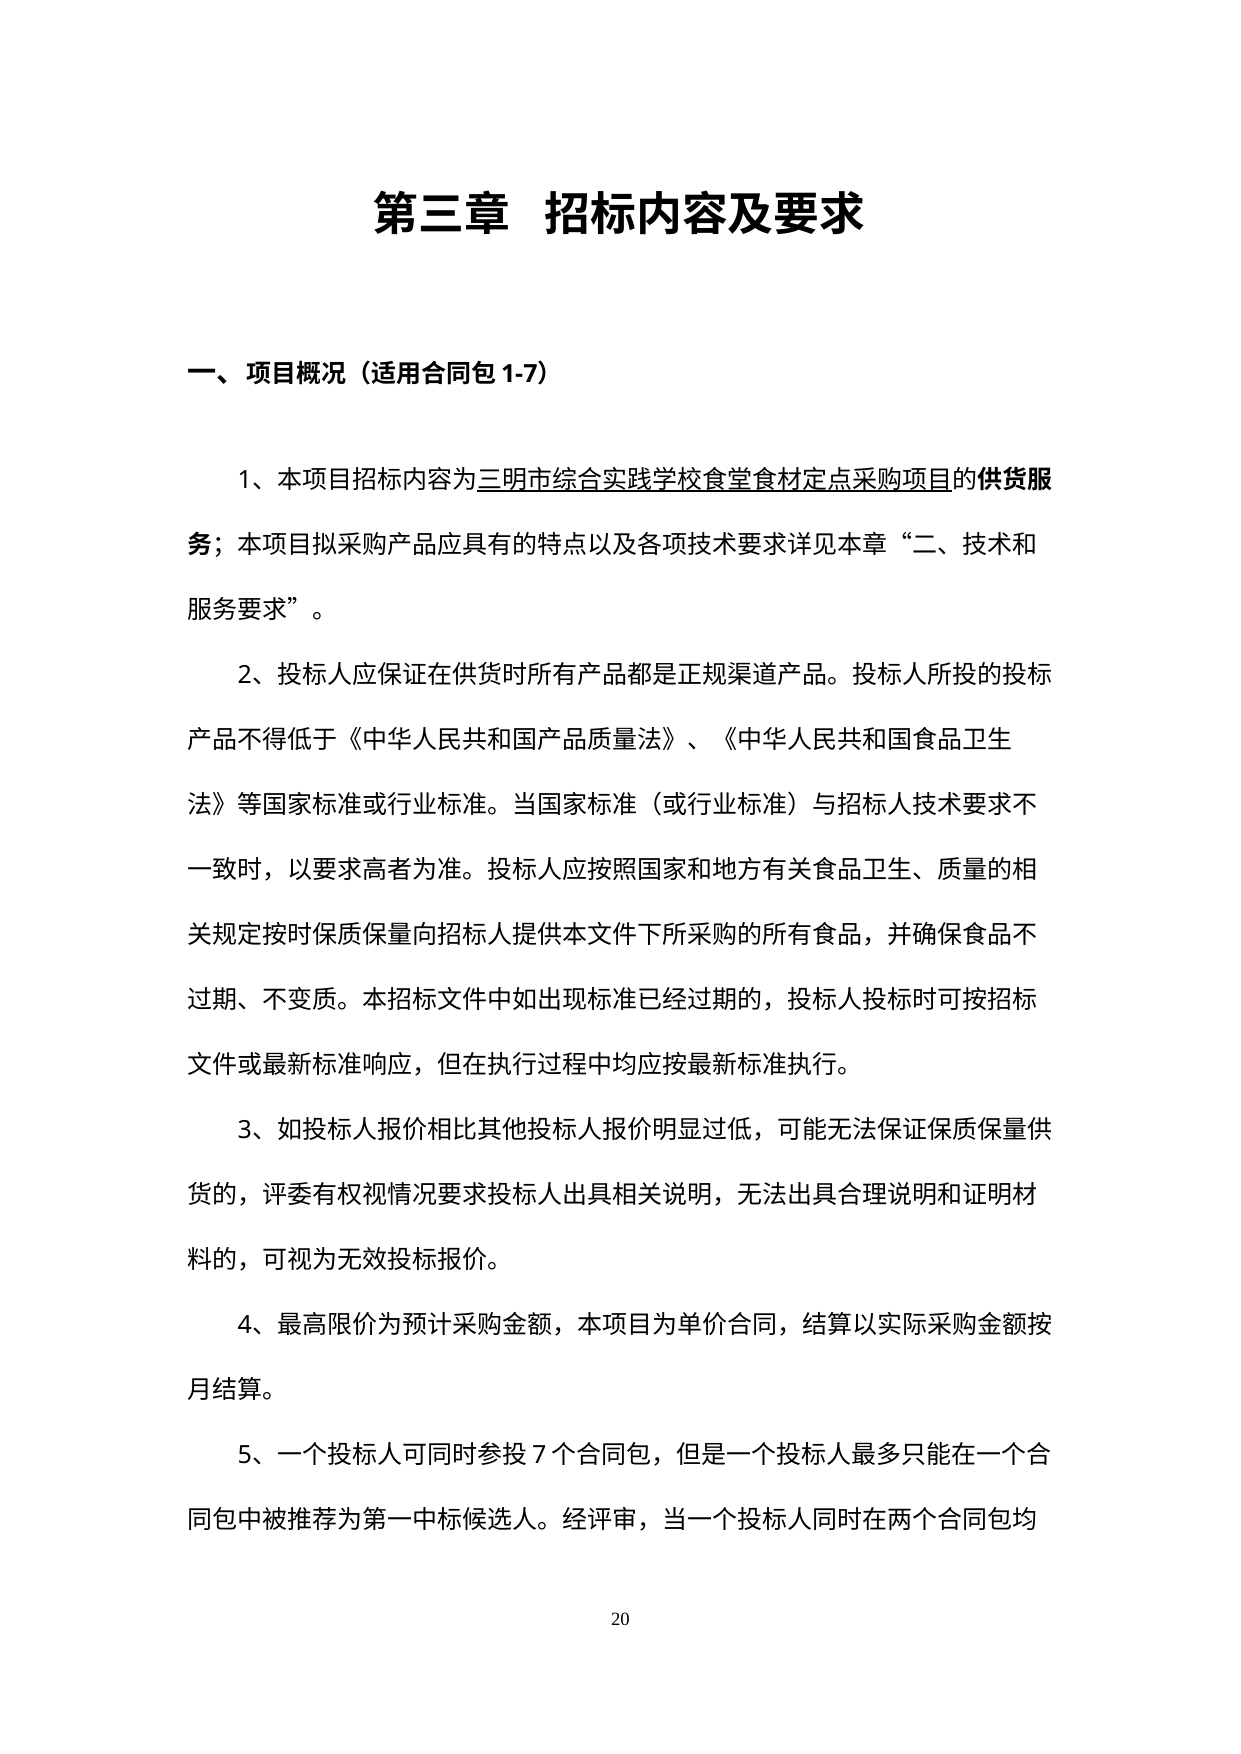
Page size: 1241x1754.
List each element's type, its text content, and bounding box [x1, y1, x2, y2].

text 3、如投标人报价相比其他投标人报价明显过低，可能无法保证保质保量供货的，评委有权视情况要求投标人出具相关说明，无法出具合理说明和证明材料的，可视为无效投标报价。 [187, 1095, 1053, 1290]
text 1、本项目招标内容为三明市综合实践学校食堂食材定点采购项目的供货服务；本项目拟采购产品应具有的特点以及各项技术要求详见本章“二、技术和服务要求”。 [187, 445, 1053, 640]
list 招标内容及要求 [187, 162, 1050, 259]
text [187, 1420, 1053, 1550]
text 4、最高限价为预计采购金额，本项目为单价合同，结算以实际采购金额按月结算。 [187, 1290, 1053, 1420]
text 2、投标人应保证在供货时所有产品都是正规渠道产品。投标人所投的投标产品不得低于《中华人民共和国产品质量法》、《中华人民共和国食品卫生法》等国家标准或行业标准。当国家标准（或行业标准）与招标人技术要求不一致时，以要求高者为准。投标人应按照国家和地方有关食品卫生、质量的相关规定按时保质保量向招标人提供本文件下所采购的所有食品，并确保食品不过期、不变质。本招标文件中如出现标准已经过期的，投标人投标时可按招标文件或最新标准响应，但在执行过程中均应按最新标准执行。 [187, 640, 1053, 1095]
subtitle 项目概况（适用合同包1-7） [187, 337, 1053, 402]
